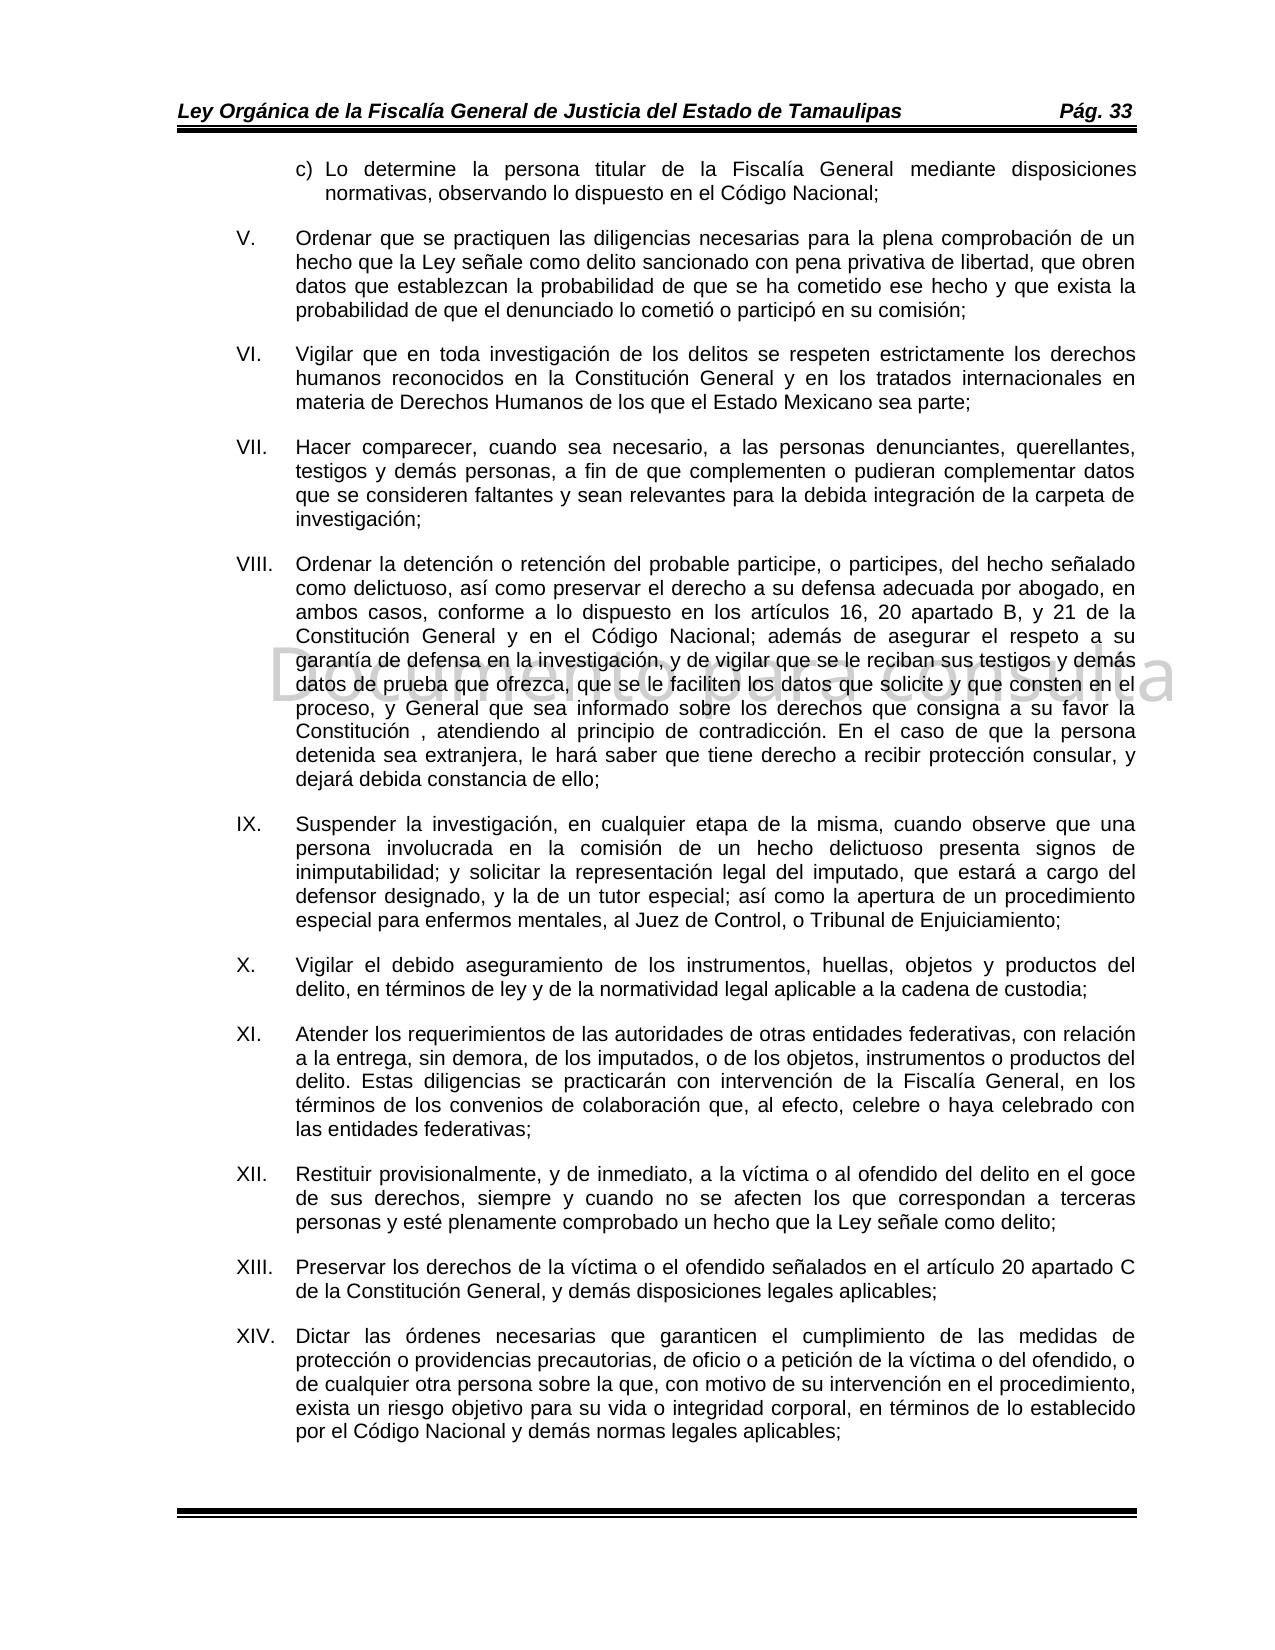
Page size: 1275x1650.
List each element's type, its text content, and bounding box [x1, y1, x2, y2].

list Dictar las órdenes necesarias que garanticen el cumplimiento de las medidas de protección o providencias precautorias, de oficio o a petición de la víctima o del ofendido, o de cualquier otra persona sobre la que, con motivo de su intervención en el procedimiento, exista un riesgo objetivo para su vida o integridad corporal, en términos de lo establecido por el Código Nacional y demás normas legales aplicables; [236, 1323, 1137, 1443]
list Atender los requerimientos de las autoridades de otras entidades federativas, con relación a la entrega, sin demora, de los imputados, o de los objetos, instrumentos o productos del delito. Estas diligencias se practicarán con intervención de la Fiscalía General, en los términos de los convenios de colaboración que, al efecto, celebre o haya celebrado con las entidades federativas; [236, 1021, 1137, 1141]
list Vigilar el debido aseguramiento de los instrumentos, huellas, objetos y productos del delito, en términos de ley y de la normatividad legal aplicable a la cadena de custodia; [236, 953, 1137, 1001]
list Ordenar la detención o retención del probable participe, o participes, del hecho señalado como delictuoso, así como preservar el derecho a su defensa adecuada por abogado, en ambos casos, conforme a lo dispuesto en los artículos 16, 20 apartado B, y 21 de la Constitución General y en el Código Nacional; además de asegurar el respeto a su garantía de defensa en la investigación, y de vigilar que se le reciban sus testigos y demás datos de prueba que ofrezca, que se le faciliten los datos que solicite y que consten en el proceso, y General que sea informado sobre los derechos que consigna a su favor la Constitución , atendiendo al principio de contradicción. En el caso de que la persona detenida sea extranjera, le hará saber que tiene derecho a recibir protección consular, y dejará debida constancia de ello; [236, 552, 1137, 791]
list Vigilar que en toda investigación de los delitos se respeten estrictamente los derechos humanos reconocidos en la Constitución General y en los tratados internacionales en materia de Derechos Humanos de los que el Estado Mexicano sea parte; [236, 342, 1137, 414]
list Hacer comparecer, cuando sea necesario, a las personas denunciantes, querellantes, testigos y demás personas, a fin de que complementen o pudieran complementar datos que se consideren faltantes y sean relevantes para la debida integración de la carpeta de investigación; [236, 435, 1137, 531]
list Lo determine la persona titular de la Fiscalía General mediante disposiciones normativas, observando lo dispuesto en el Código Nacional; [295, 157, 1137, 205]
list Suspender la investigación, en cualquier etapa de la misma, cuando observe que una persona involucrada en la comisión de un hecho delictuoso presenta signos de inimputabilidad; y solicitar la representación legal del imputado, que estará a cargo del defensor designado, y la de un tutor especial; así como la apertura de un procedimiento especial para enfermos mentales, al Juez de Control, o Tribunal de Enjuiciamiento; [236, 812, 1137, 932]
list Restituir provisionalmente, y de inmediato, a la víctima o al ofendido del delito en el goce de sus derechos, siempre y cuando no se afecten los que correspondan a terceras personas y esté plenamente comprobado un hecho que la Ley señale como delito; [236, 1162, 1137, 1234]
list Ordenar que se practiquen las diligencias necesarias para la plena comprobación de un hecho que la Ley señale como delito sancionado con pena privativa de libertad, que obren datos que establezcan la probabilidad de que se ha cometido ese hecho y que exista la probabilidad de que el denunciado lo cometió o participó en su comisión; [236, 226, 1137, 321]
list Preservar los derechos de la víctima o el ofendido señalados en el artículo 20 apartado C de la Constitución General, y demás disposiciones legales aplicables; [236, 1255, 1137, 1303]
